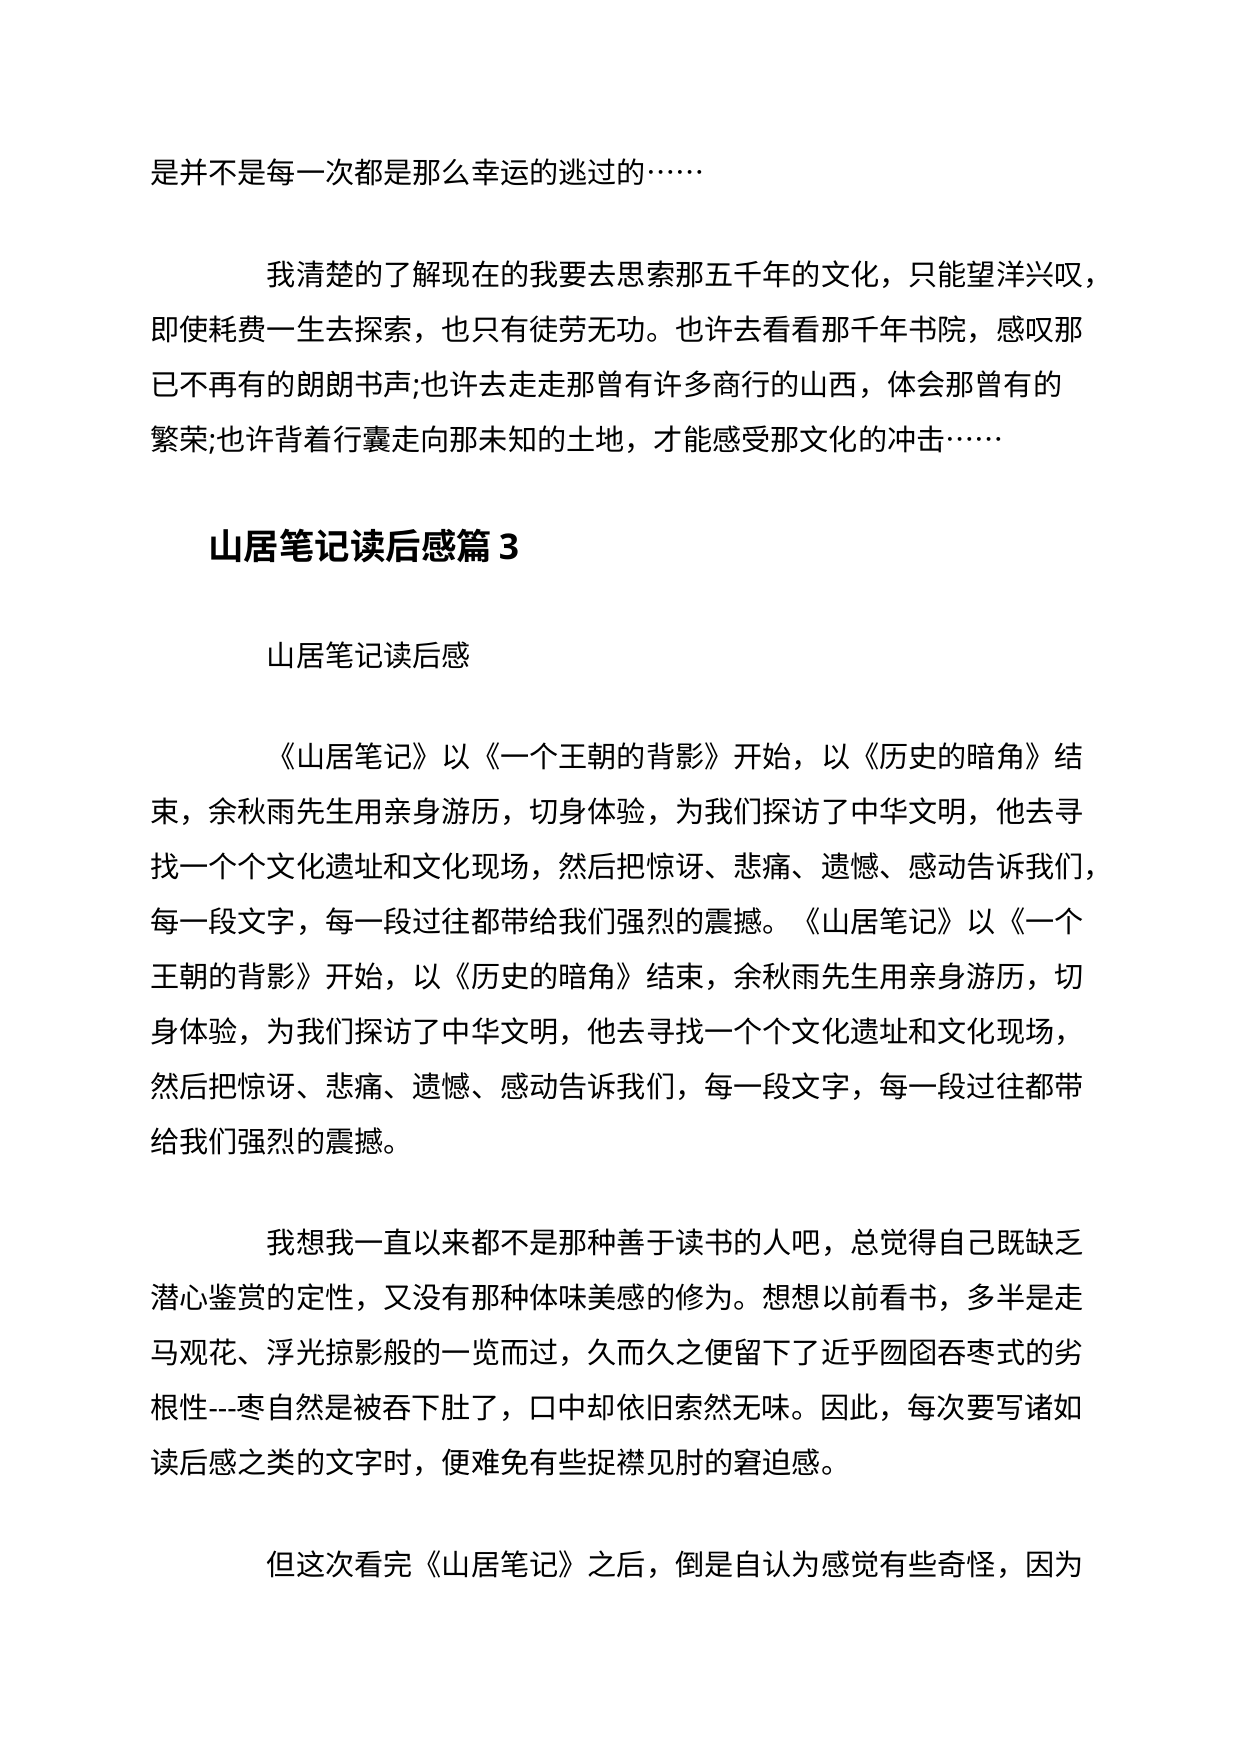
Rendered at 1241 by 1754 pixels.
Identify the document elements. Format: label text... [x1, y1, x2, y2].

text 山居笔记读后感 [150, 632, 1090, 674]
text 我想我一直以来都不是那种善于读书的人吧，总觉得自己既缺乏潜心鉴赏的定性，又没有那种体味美感的修为。想想以前看书，多半是走马观花、浮光掠影般的一览而过，久而久之便留下了近乎囫囵吞枣式的劣根性---枣自然是被吞下肚了，口中却依旧索然无味。因此，每次要写诸如读后感之类的文字时，便难免有些捉襟见肘的窘迫感。 [150, 1220, 1090, 1482]
text 我清楚的了解现在的我要去思索那五千年的文化，只能望洋兴叹，即使耗费一生去探索，也只有徒劳无功。也许去看看那千年书院，感叹那已不再有的朗朗书声;也许去走走那曾有许多商行的山西，体会那曾有的繁荣;也许背着行囊走向那未知的土地，才能感受那文化的冲击…… [150, 252, 1090, 459]
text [150, 150, 1090, 192]
text 《山居笔记》以《一个王朝的背影》开始，以《历史的暗角》结束，余秋雨先生用亲身游历，切身体验，为我们探访了中华文明，他去寻找一个个文化遗址和文化现场，然后把惊讶、悲痛、遗憾、感动告诉我们，每一段文字，每一段过往都带给我们强烈的震撼。《山居笔记》以《一个王朝的背影》开始，以《历史的暗角》结束，余秋雨先生用亲身游历，切身体验，为我们探访了中华文明，他去寻找一个个文化遗址和文化现场，然后把惊讶、悲痛、遗憾、感动告诉我们，每一段文字，每一段过往都带给我们强烈的震撼。 [150, 734, 1090, 1160]
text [150, 1541, 1090, 1584]
text 山居笔记读后感篇3 [150, 518, 1090, 570]
